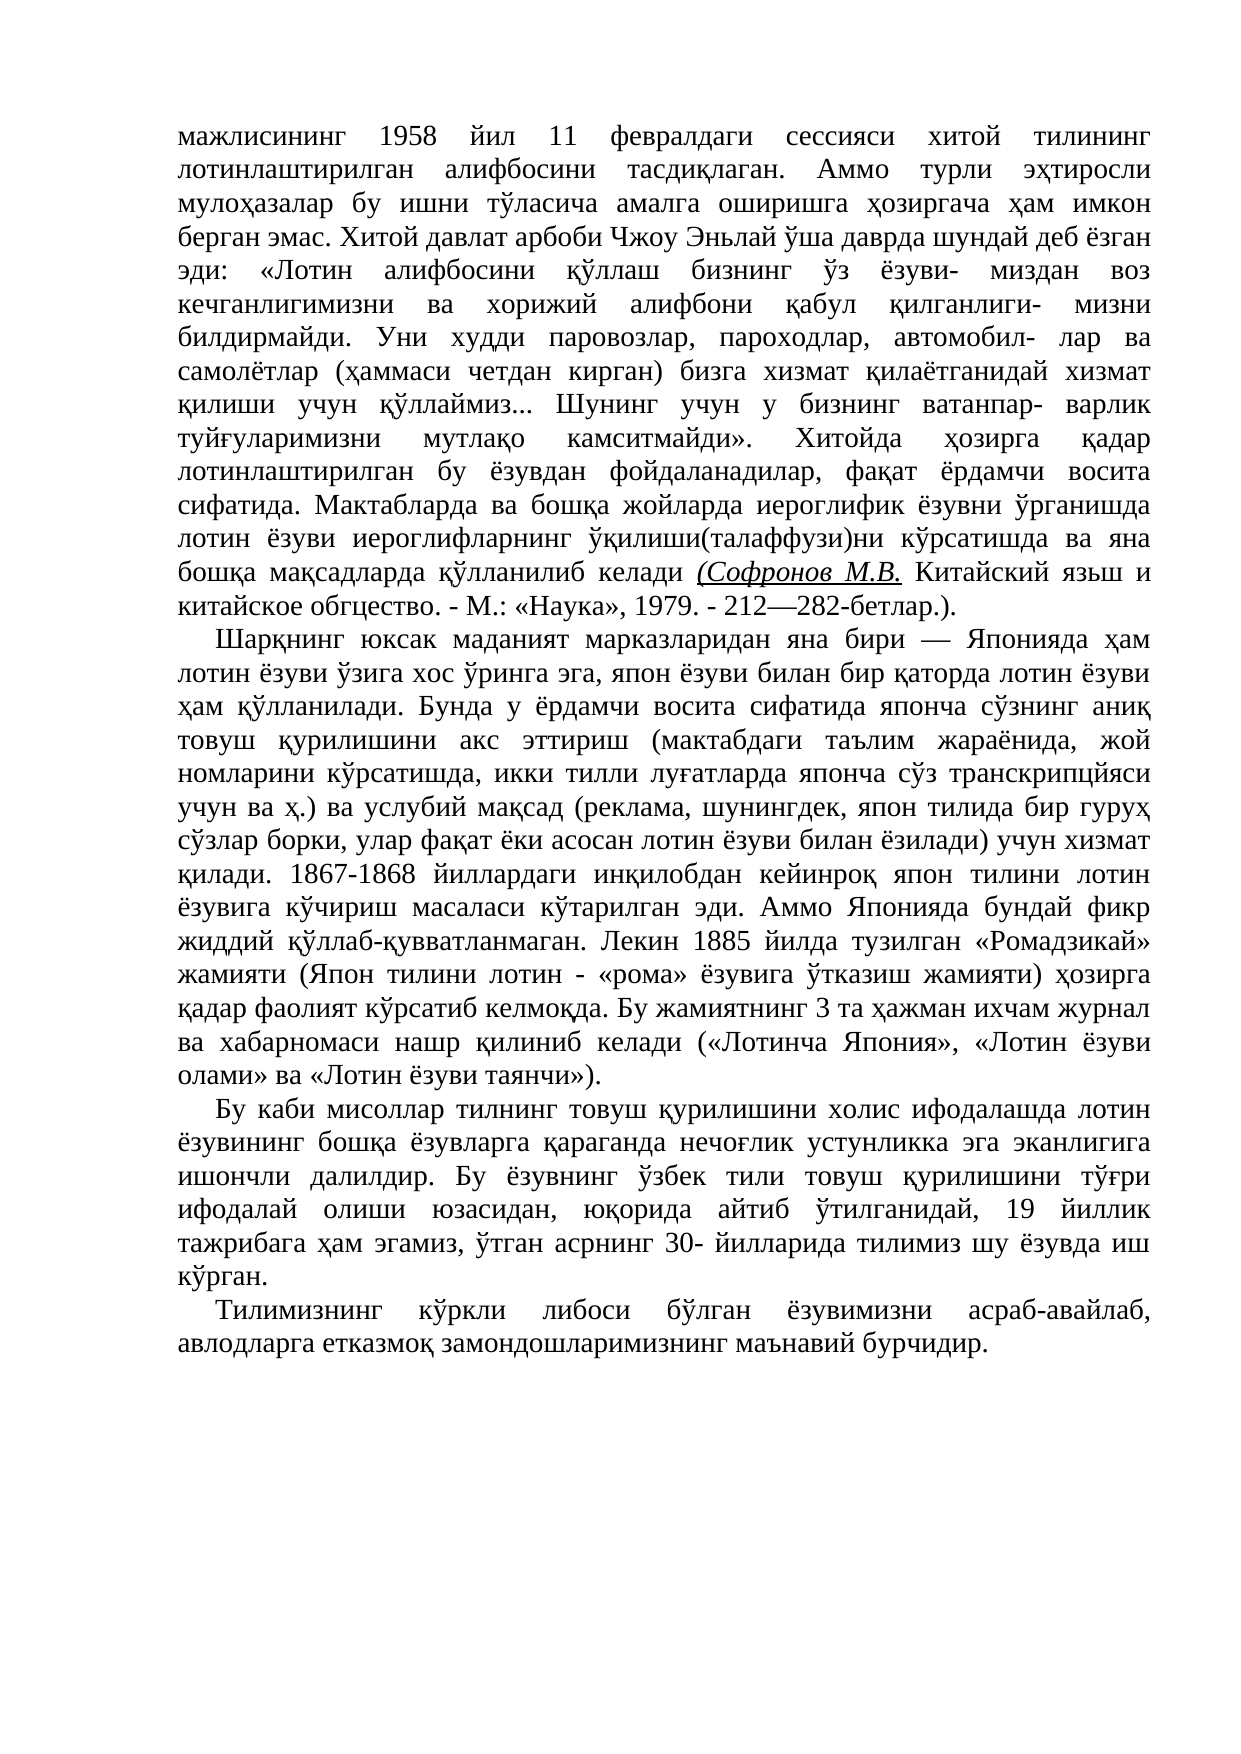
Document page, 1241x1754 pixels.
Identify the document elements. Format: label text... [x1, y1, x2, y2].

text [177, 118, 1152, 621]
text Шарқнинг юксак маданият марказларидан яна бири — Японияда ҳам лотин ёзуви ўзига хос ўринга эга, япон ёзуви билан бир қаторда лотин ёзуви ҳам қўлланилади. Бунда у ёрдамчи восита сифатида японча сўзнинг аниқ товуш қурилишини акс эттириш (мактабдаги таълим жараёнида, жой номларини кўрсатишда, икки тилли луғатларда японча сўз транскрипцйяси учун ва ҳ.) ва услубий мақсад (реклама, шунингдек, япон тилида бир гуруҳ сўзлар борки, улар фақат ёки асосан лотин ёзуви билан ёзилади) учун хизмат қилади. 1867-1868 йиллардаги инқилобдан кейинроқ япон тилини лотин ёзувига кўчириш масаласи кўтарилган эди. Аммо Японияда бундай фикр жиддий қўллаб-қувватланмаган. Лекин 1885 йилда тузилган «Ромадзикай» жамияти (Япон тилини лотин - «рома» ёзувига ўтказиш жамияти) ҳозирга қадар фаолият кўрсатиб келмоқда. Бу жамиятнинг 3 та ҳажман ихчам журнал ва хабарномаси нашр қилиниб келади («Лотинча Япония», «Лотин ёзуви олами» ва «Лотин ёзуви таянчи»). [177, 621, 1152, 1091]
text Тилимизнинг кўркли либоси бўлган ёзувимизни асраб-авайлаб, авлодларга етказмоқ замондошларимизнинг маънавий бурчидир. [177, 1292, 1152, 1359]
text Бу каби мисоллар тилнинг товуш қурилишини холис ифодалашда лотин ёзувининг бошқа ёзувларга қараганда нечоғлик устунликка эга эканлигига ишончли далилдир. Бу ёзувнинг ўзбек тили товуш қурилишини тўғри ифодалай олиши юзасидан, юқорида айтиб ўтилганидай, 19 йиллик тажрибага ҳам эгамиз, ўтган асрнинг 30- йилларида тилимиз шу ёзувда иш кўрган. [177, 1091, 1152, 1292]
